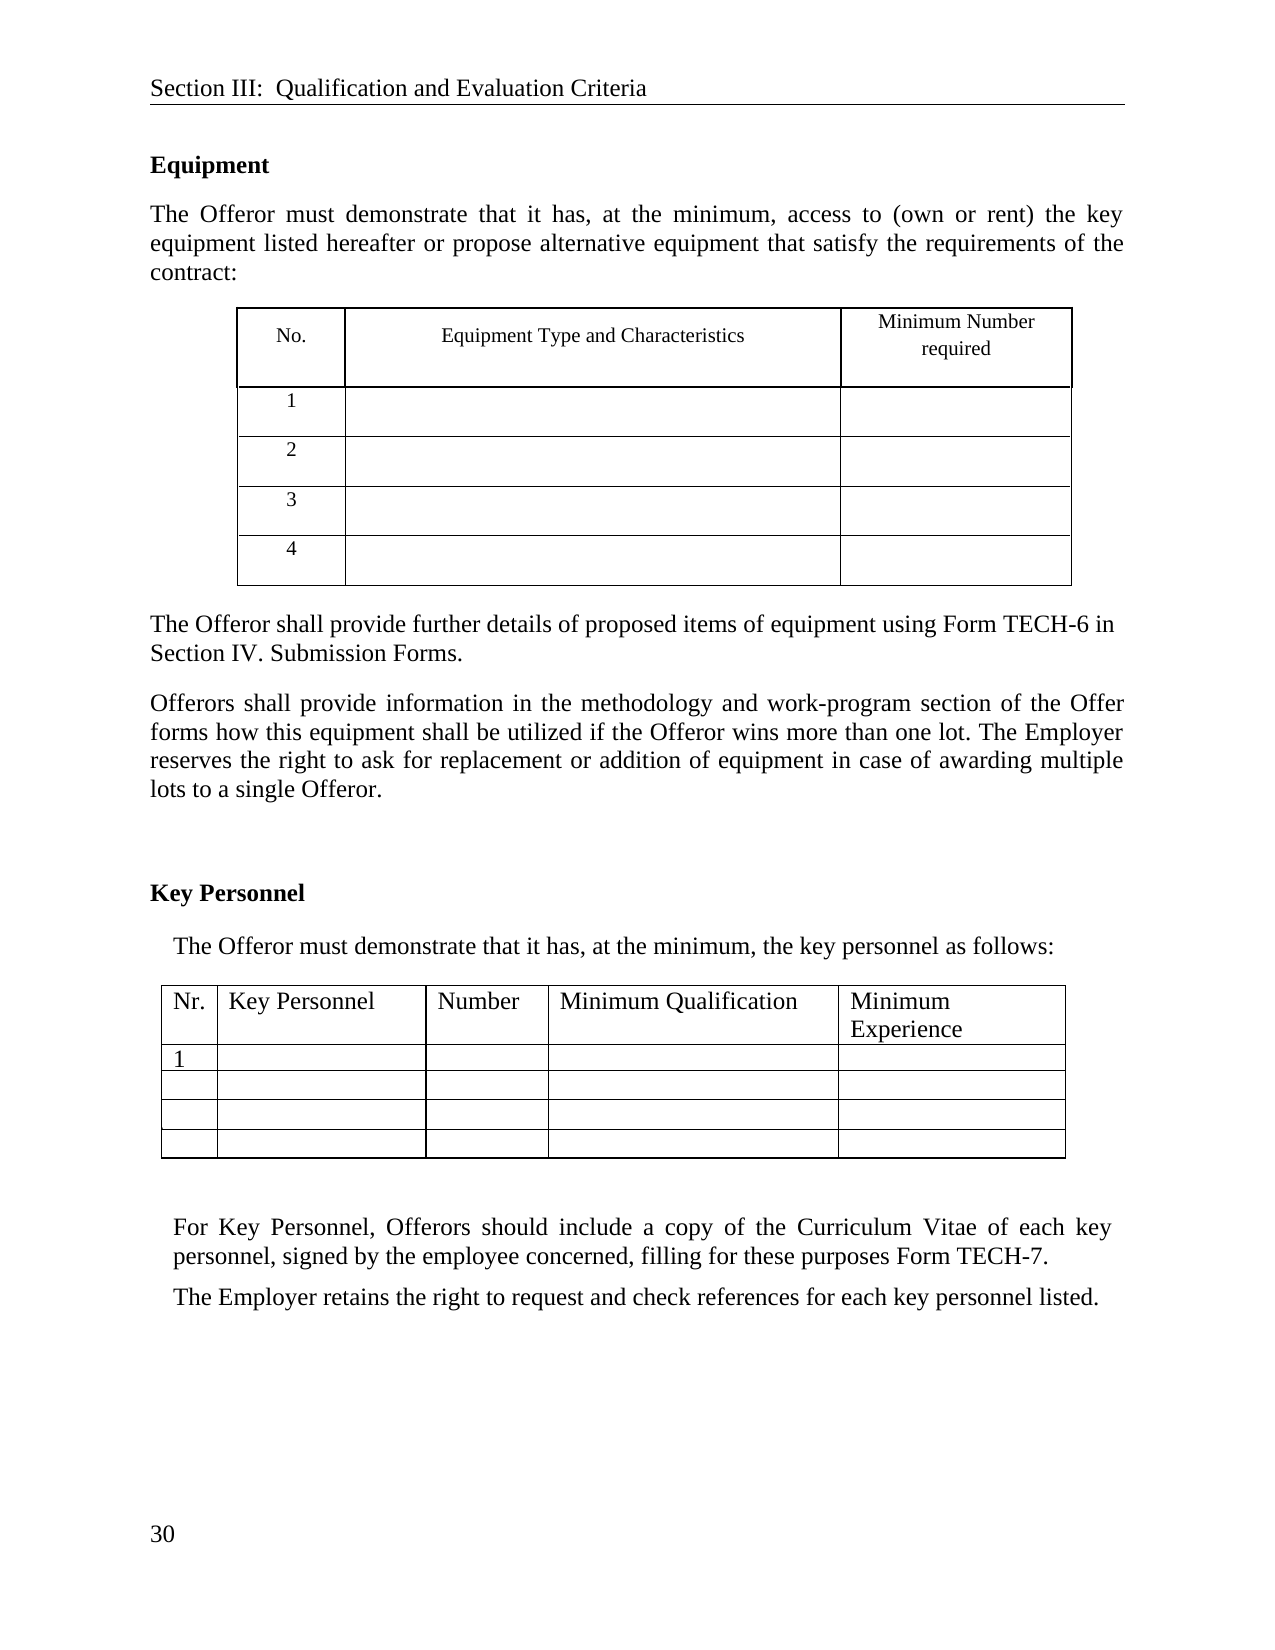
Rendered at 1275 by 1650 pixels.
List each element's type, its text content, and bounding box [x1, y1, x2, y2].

table_cell [162, 1130, 217, 1157]
table_cell [549, 1071, 838, 1099]
table_cell 1 [238, 387, 345, 436]
table_cell [841, 436, 1071, 486]
table_header Minimum Experience [839, 986, 1065, 1044]
text For Key Personnel, Offerors should include a copy of the Curriculum Vitae of each key personnel, signed by the employee concerned, filling for these purposes Form TECH-7. [173, 1212, 1113, 1270]
table_cell [218, 1100, 425, 1129]
table_header Minimum Qualification [549, 986, 838, 1044]
text The Offeror must demonstrate that it has, at the minimum, access to (own or rent) the key equipment listed hereafter or propose alternative equipment that satisfy the requirements of the contract: [150, 199, 1125, 286]
table_cell [427, 1045, 548, 1070]
table_cell [427, 1071, 548, 1099]
table_cell 1 [162, 1045, 217, 1070]
table_cell [841, 386, 1071, 436]
text The Offeror shall provide further details of proposed items of equipment using Form TECH-6 in Section IV. Submission Forms. [150, 609, 1125, 667]
table_cell [549, 1130, 838, 1157]
table_cell [549, 1100, 838, 1129]
table_cell [839, 1100, 1065, 1129]
text Equipment [150, 150, 1125, 179]
table_cell [346, 487, 840, 535]
table_header Key Personnel [218, 986, 425, 1044]
table_cell 2 [238, 437, 345, 486]
table_header Nr. [162, 986, 217, 1044]
subtitle The Offeror must demonstrate that it has, at the minimum, the key personnel as follows: [173, 931, 1125, 960]
table_cell [218, 1130, 425, 1157]
table_cell [346, 536, 840, 584]
table_cell [346, 388, 840, 436]
table_cell [839, 1130, 1065, 1157]
text Key Personnel [150, 878, 1125, 906]
table_cell 3 [162, 1100, 217, 1129]
table_cell [427, 1130, 548, 1157]
table_cell [839, 1045, 1065, 1070]
table_cell [841, 535, 1071, 584]
table_cell [218, 1071, 425, 1099]
table_header No. [238, 309, 344, 386]
table_header Number [427, 986, 548, 1044]
table_cell [427, 1100, 548, 1129]
table_cell [218, 1045, 425, 1070]
table_header Minimum Number required [842, 309, 1071, 386]
table_cell [549, 1045, 838, 1070]
table_cell 3 [238, 487, 345, 535]
text Offerors shall provide information in the methodology and work-program section of the Offer forms how this equipment shall be utilized if the Offeror wins more than one lot. The Employer reserves the right to ask for replacement or addition of equipment in case of awarding multiple lots to a single Offeror. [150, 688, 1125, 803]
table_cell [841, 486, 1071, 535]
table_cell [346, 437, 840, 486]
table_cell [839, 1071, 1065, 1099]
text The Employer retains the right to request and check references for each key personnel listed. [173, 1282, 1113, 1311]
table_cell 4 [238, 536, 345, 584]
table_header Equipment Type and Characteristics [346, 309, 840, 386]
table_cell 2 [162, 1071, 217, 1099]
